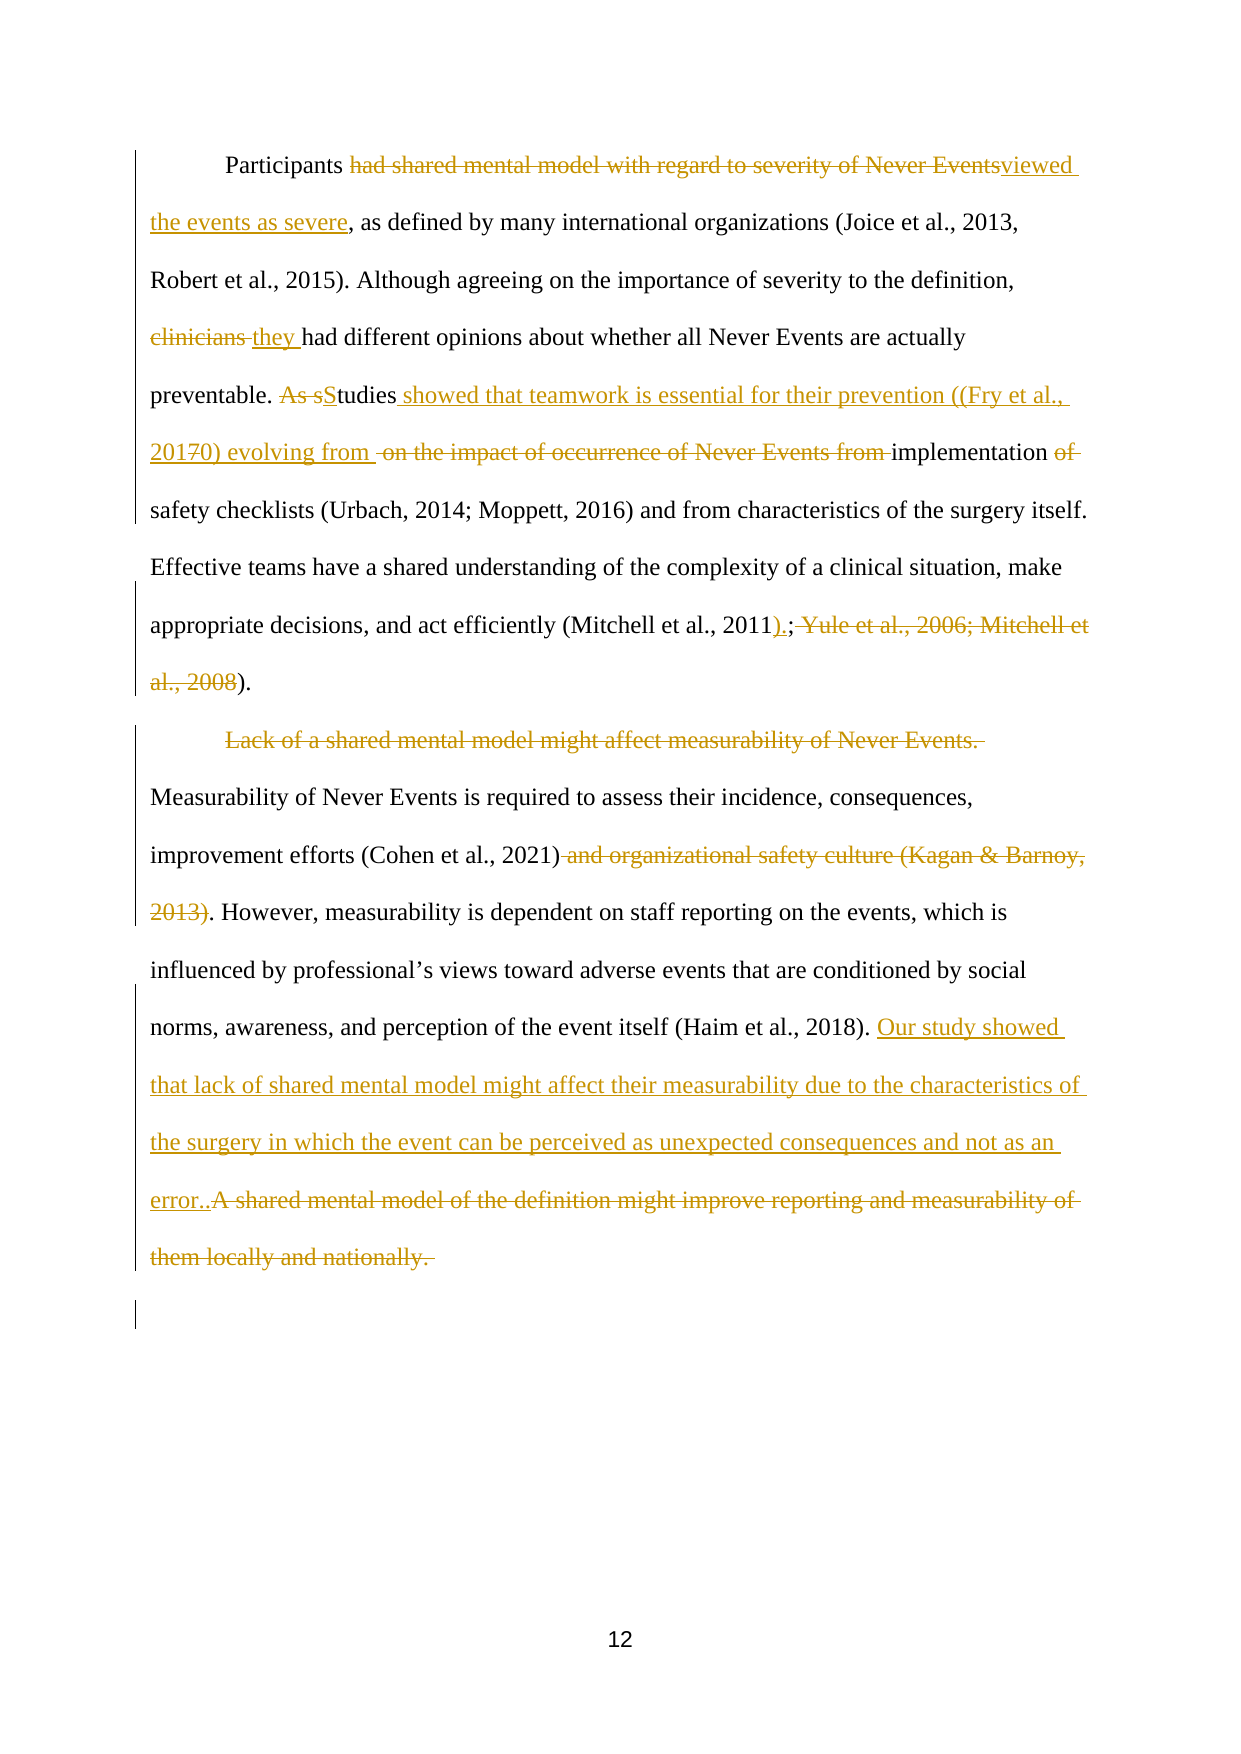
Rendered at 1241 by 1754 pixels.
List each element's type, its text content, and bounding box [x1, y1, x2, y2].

text Participants , as defined by many international organizations (Joice et al., 2013, Robert et al., 2015). Although agreeing on the importance of severity to the definition, had different opinions about whether all Never Events are actually preventable. tudiesimplementation safety checklists (Urbach, 2014; Moppett, 2016) and from characteristics of the surgery itself. Effective teams have a shared understanding of the complexity of a clinical situation, make appropriate decisions, and act efficiently (Mitchell et al., 2011;). [150, 150, 1090, 696]
text Measurability of Never Events is required to assess their incidence, consequences, improvement efforts (Cohen et al., 2021). However, measurability is dependent on staff reporting on the events, which is influenced by professional’s views toward adverse events that are conditioned by social norms, awareness, and perception of the event itself (Haim et al., 2018). [150, 725, 1090, 1271]
